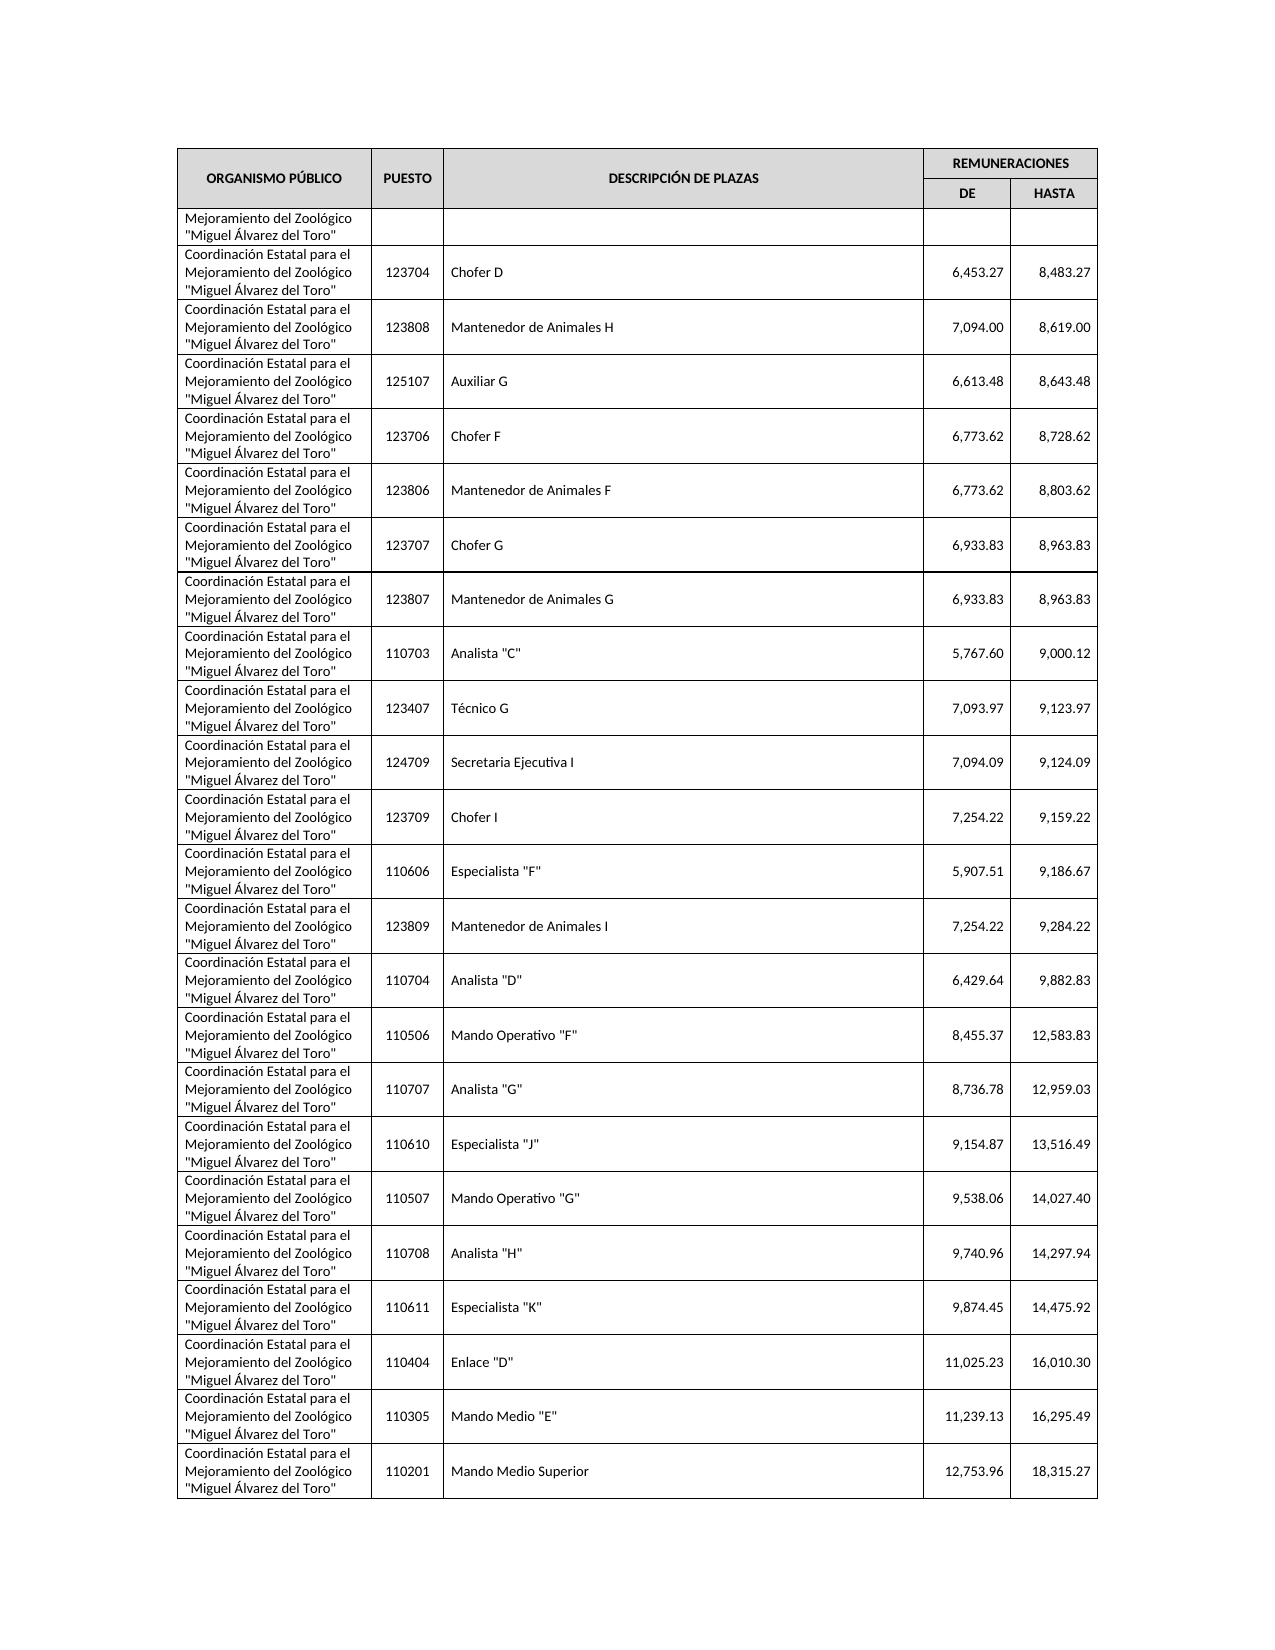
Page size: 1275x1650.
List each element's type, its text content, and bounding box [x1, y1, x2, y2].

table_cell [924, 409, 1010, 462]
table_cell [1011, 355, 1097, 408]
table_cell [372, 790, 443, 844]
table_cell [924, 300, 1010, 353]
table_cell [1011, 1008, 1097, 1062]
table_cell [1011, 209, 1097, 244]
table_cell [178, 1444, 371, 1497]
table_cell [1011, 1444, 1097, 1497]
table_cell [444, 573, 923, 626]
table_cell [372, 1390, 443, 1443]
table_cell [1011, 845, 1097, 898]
table_header ORGANISMO PÚBLICO [178, 149, 371, 208]
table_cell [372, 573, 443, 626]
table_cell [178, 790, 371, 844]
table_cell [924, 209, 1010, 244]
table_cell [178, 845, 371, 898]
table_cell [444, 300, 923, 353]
table_header PUESTO [372, 149, 443, 208]
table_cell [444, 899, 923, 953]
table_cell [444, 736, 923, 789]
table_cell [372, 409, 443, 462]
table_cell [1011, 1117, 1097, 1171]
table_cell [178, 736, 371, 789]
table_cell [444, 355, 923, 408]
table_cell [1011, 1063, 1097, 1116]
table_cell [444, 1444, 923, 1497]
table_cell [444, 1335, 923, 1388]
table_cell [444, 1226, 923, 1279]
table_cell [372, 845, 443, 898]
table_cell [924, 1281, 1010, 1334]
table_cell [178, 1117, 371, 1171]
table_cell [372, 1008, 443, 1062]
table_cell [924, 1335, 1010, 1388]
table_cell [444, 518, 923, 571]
table_header REMUNERACIONES [924, 149, 1097, 178]
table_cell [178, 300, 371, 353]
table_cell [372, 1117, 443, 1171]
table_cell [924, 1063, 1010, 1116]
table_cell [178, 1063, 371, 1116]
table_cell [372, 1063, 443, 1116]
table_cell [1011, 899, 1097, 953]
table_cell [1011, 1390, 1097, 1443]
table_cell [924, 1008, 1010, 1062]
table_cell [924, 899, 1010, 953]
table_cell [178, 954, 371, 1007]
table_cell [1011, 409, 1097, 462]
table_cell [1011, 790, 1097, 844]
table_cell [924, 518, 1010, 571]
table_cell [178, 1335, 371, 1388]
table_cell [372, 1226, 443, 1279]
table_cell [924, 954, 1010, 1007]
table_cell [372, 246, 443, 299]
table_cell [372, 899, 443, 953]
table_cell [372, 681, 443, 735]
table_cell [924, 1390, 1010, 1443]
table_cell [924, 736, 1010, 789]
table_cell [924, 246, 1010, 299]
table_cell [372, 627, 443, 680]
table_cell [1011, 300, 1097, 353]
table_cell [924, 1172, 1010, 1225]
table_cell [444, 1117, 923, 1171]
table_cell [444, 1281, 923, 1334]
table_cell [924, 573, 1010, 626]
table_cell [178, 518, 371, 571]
table_cell HASTA [1011, 179, 1097, 208]
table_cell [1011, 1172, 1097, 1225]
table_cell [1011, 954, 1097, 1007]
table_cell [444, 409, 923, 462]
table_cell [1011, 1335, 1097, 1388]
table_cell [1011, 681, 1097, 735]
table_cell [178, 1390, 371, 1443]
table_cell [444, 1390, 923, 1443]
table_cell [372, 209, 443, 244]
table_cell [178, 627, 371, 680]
table_cell DE [924, 179, 1010, 208]
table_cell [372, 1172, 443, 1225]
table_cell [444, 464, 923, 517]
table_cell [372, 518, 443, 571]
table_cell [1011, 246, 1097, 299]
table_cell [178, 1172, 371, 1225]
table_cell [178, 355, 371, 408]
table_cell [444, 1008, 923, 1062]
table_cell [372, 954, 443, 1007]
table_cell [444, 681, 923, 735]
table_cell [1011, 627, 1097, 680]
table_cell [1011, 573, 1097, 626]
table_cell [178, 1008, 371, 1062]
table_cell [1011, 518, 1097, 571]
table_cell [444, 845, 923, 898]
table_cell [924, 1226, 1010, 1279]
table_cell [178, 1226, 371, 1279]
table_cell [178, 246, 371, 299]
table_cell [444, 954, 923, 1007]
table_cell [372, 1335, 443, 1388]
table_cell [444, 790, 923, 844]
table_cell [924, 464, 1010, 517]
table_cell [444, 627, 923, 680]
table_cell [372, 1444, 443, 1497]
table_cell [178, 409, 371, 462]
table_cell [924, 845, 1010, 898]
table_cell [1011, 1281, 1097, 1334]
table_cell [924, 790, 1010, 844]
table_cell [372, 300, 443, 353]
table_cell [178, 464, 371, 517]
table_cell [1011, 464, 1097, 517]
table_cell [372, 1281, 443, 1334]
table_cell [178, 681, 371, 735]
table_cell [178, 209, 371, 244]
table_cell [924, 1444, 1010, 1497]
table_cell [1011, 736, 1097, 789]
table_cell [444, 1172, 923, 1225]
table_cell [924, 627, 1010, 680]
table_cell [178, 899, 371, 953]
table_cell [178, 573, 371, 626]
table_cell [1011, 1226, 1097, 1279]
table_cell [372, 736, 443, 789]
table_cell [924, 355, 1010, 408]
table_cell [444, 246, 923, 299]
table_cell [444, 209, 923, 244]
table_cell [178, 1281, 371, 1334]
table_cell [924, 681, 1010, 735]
table_header DESCRIPCIÓN DE PLAZAS [444, 149, 923, 208]
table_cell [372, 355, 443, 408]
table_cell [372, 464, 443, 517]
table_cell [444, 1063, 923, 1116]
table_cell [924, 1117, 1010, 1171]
